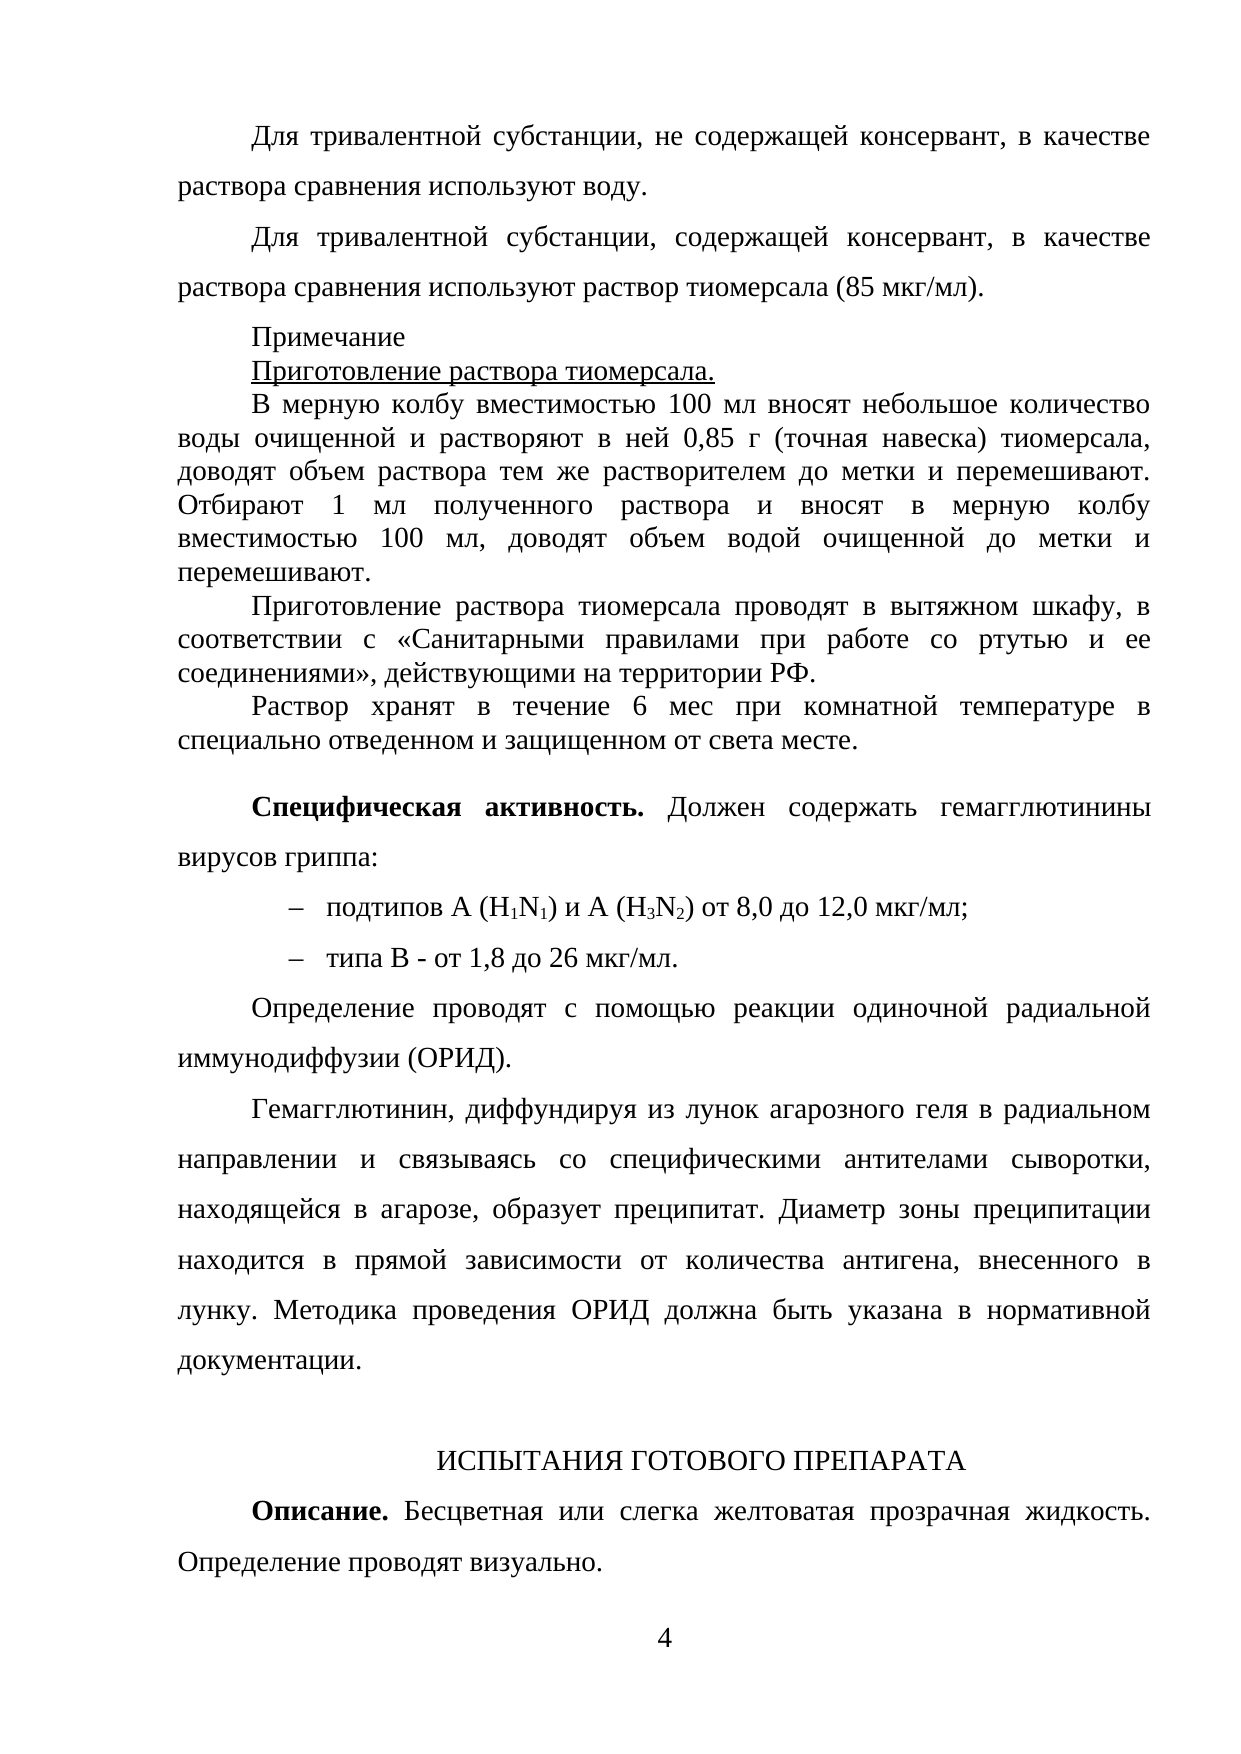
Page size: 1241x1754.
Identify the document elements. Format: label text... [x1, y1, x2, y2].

text Приготовление раствора тиомерсала. [177, 353, 1152, 386]
text В мерную колбу вместимостью 100 мл вносят небольшое количество воды очищенной и растворяют в ней 0,85 г (точная навеска) тиомерсала, доводят объем раствора тем же растворителем до метки и перемешивают. Отбирают 1 мл полученного раствора и вносят в мерную колбу вместимостью 100 мл, доводят объем водой очищенной до метки и перемешивают. [177, 386, 1152, 588]
text ИСПЫТАНИЯ ГОТОВОГО ПРЕПАРАТА [177, 1443, 1152, 1477]
text Примечание [177, 319, 1152, 353]
text Определение проводят с помощью реакции одиночной радиальной иммунодиффузии (ОРИД). [177, 990, 1152, 1074]
list подтипов А (H1N1) и А (H3N2) от 8,0 до 12,0 мкг/мл; [288, 889, 1152, 923]
text Специфическая активность. Должен содержать гемагглютинины вирусов гриппа: [177, 789, 1152, 873]
text Для тривалентной субстанции, содержащей консервант, в качестве раствора сравнения используют раствор тиомерсала (85 мкг/мл). [177, 219, 1152, 303]
text Раствор хранят в течение 6 мес при комнатной температуре в специально отведенном и защищенном от света месте. [177, 688, 1152, 755]
text Приготовление раствора тиомерсала проводят в вытяжном шкафу, в соответствии с «Санитарными правилами при работе со ртутью и ее соединениями», действующими на территории РФ. [177, 588, 1152, 688]
text Для тривалентной субстанции, не содержащей консервант, в качестве раствора сравнения используют воду. [177, 118, 1152, 202]
text Гемагглютинин, диффундируя из лунок агарозного геля в радиальном направлении и связываясь со специфическими антителами сыворотки, находящейся в агарозе, образует преципитат. Диаметр зоны преципитации находится в прямой зависимости от количества антигена, внесенного в лунку. Методика проведения ОРИД должна быть указана в нормативной документации. [177, 1091, 1152, 1376]
list типа В - от 1,8 до 26 мкг/мл. [288, 940, 1152, 973]
text Описание. Бесцветная или слегка желтоватая прозрачная жидкость. Определение проводят визуально. [177, 1493, 1152, 1577]
